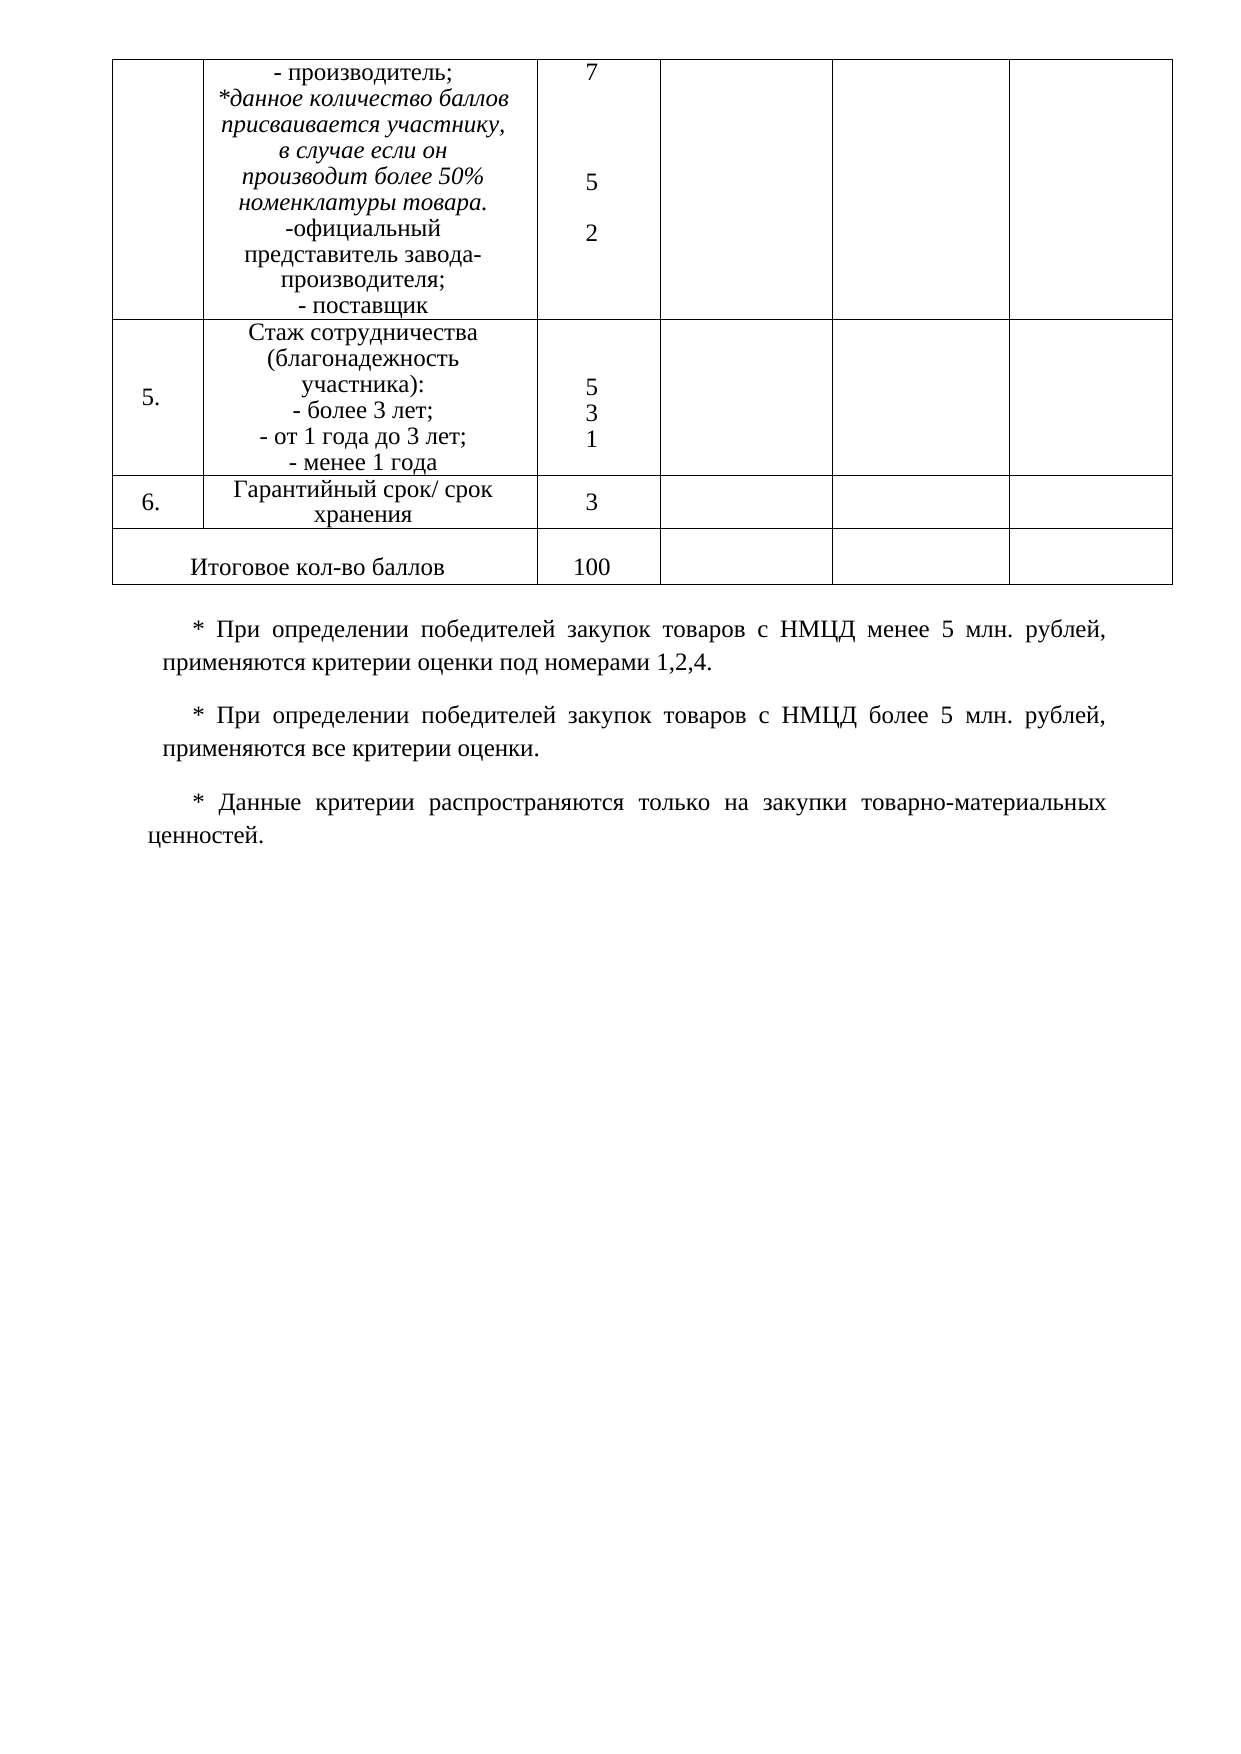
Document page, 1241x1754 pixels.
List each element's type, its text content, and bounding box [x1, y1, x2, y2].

table_cell 3 [538, 476, 660, 528]
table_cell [204, 60, 537, 319]
table_cell 4. [113, 60, 203, 319]
table_cell [1010, 529, 1172, 584]
table_cell [1010, 320, 1172, 475]
table_cell [833, 529, 1009, 584]
table_cell [661, 320, 832, 475]
table_cell Итоговое кол-во баллов [113, 529, 537, 584]
table_cell [661, 476, 832, 528]
table_cell [1010, 476, 1172, 528]
table_cell [833, 320, 1009, 475]
text * При определении победителей закупок товаров с НМЦД менее 5 млн. рублей, применяются критерии оценки под номерами 1,2,4. [162, 614, 1107, 675]
table_cell Гарантийный срок/ срок хранения [204, 476, 537, 528]
table_cell 6. [113, 476, 203, 528]
table_cell [833, 476, 1009, 528]
table_cell 100 [538, 529, 660, 584]
table_cell Стаж сотрудничества (благонадежность участника): - более 3 лет; - от 1 года до 3 лет; - менее 1 года [204, 320, 537, 475]
table_cell [833, 60, 1009, 319]
table_cell 5. [113, 320, 203, 475]
table_cell [1010, 60, 1172, 319]
table_cell 7 5 2 [538, 60, 660, 319]
table_cell [661, 60, 832, 319]
text * При определении победителей закупок товаров с НМЦД более 5 млн. рублей, применяются все критерии оценки. [162, 701, 1107, 762]
table_cell [661, 529, 832, 584]
table_cell 5 3 1 [538, 320, 660, 475]
text * Данные критерии распространяются только на закупки товарно-материальных ценностей. [148, 787, 1107, 849]
